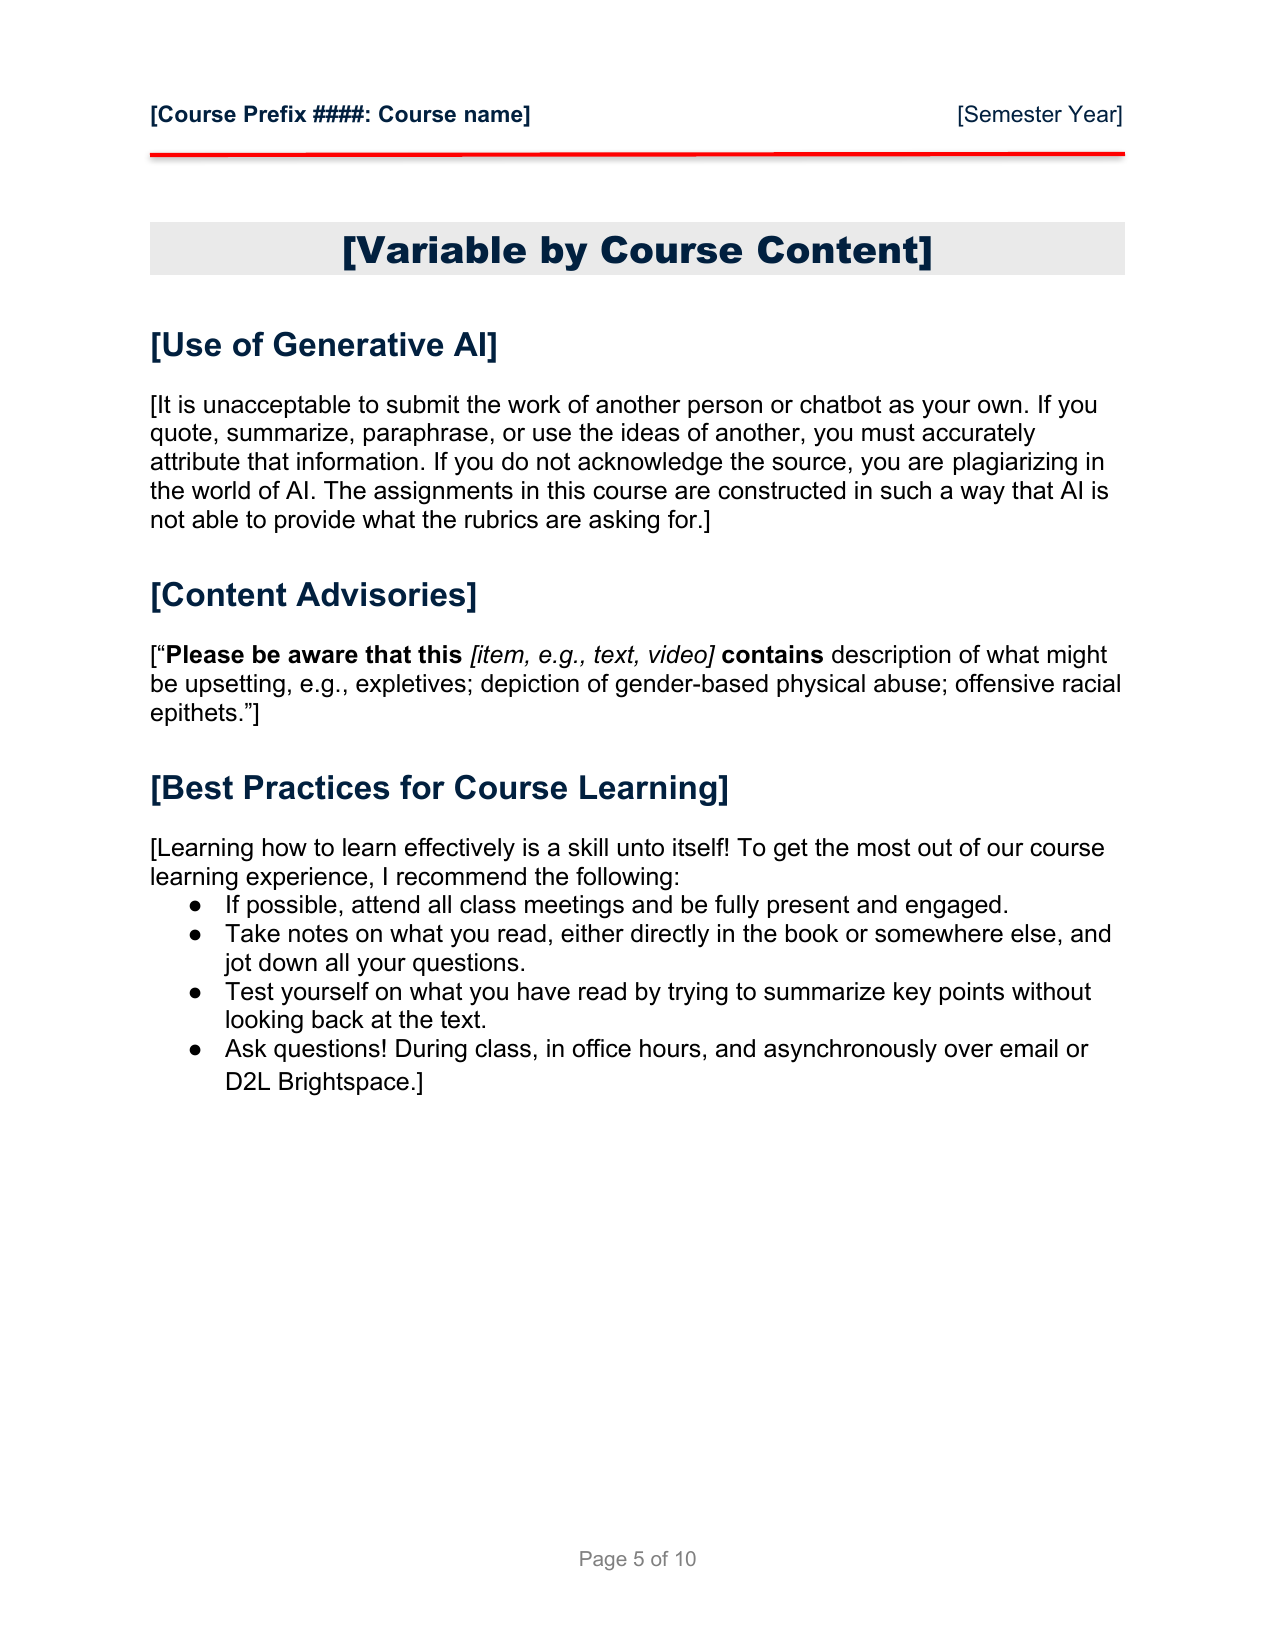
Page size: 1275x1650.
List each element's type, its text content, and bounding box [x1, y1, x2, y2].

subtitle [Use of Generative AI] [150, 324, 1125, 363]
list Take notes on what you read, either directly in the book or somewhere else, and jot down all your questions. [187, 919, 1125, 977]
subtitle [Variable by Course Content] [150, 222, 1125, 275]
subtitle [Best Practices for Course Learning] [150, 768, 1125, 806]
text [“Please be aware that this [item, e.g., text, video] contains description of what might be upsetting, e.g., expletives; depiction of gender-based physical abuse; offensive racial epithets.”] [150, 640, 1125, 726]
list Ask questions! During class, in office hours, and asynchronously over email or D2L Brightspace.] [187, 1034, 1125, 1096]
list If possible, attend all class meetings and be fully present and engaged. [187, 890, 1125, 919]
text [Learning how to learn effectively is a skill unto itself! To get the most out of our course learning experience, I recommend the following: [150, 833, 1125, 890]
text [It is unacceptable to submit the work of another person or chatbot as your own. If you quote, summarize, paraphrase, or use the ideas of another, you must accurately attribute that information. If you do not acknowledge the source, you are plagiarizing in the world of AI. The assignments in this course are constructed in such a way that AI is not able to provide what the rubrics are asking for.] [150, 389, 1125, 533]
subtitle [Content Advisories] [150, 575, 1125, 613]
list Test yourself on what you have read by trying to summarize key points without looking back at the text. [187, 977, 1125, 1034]
